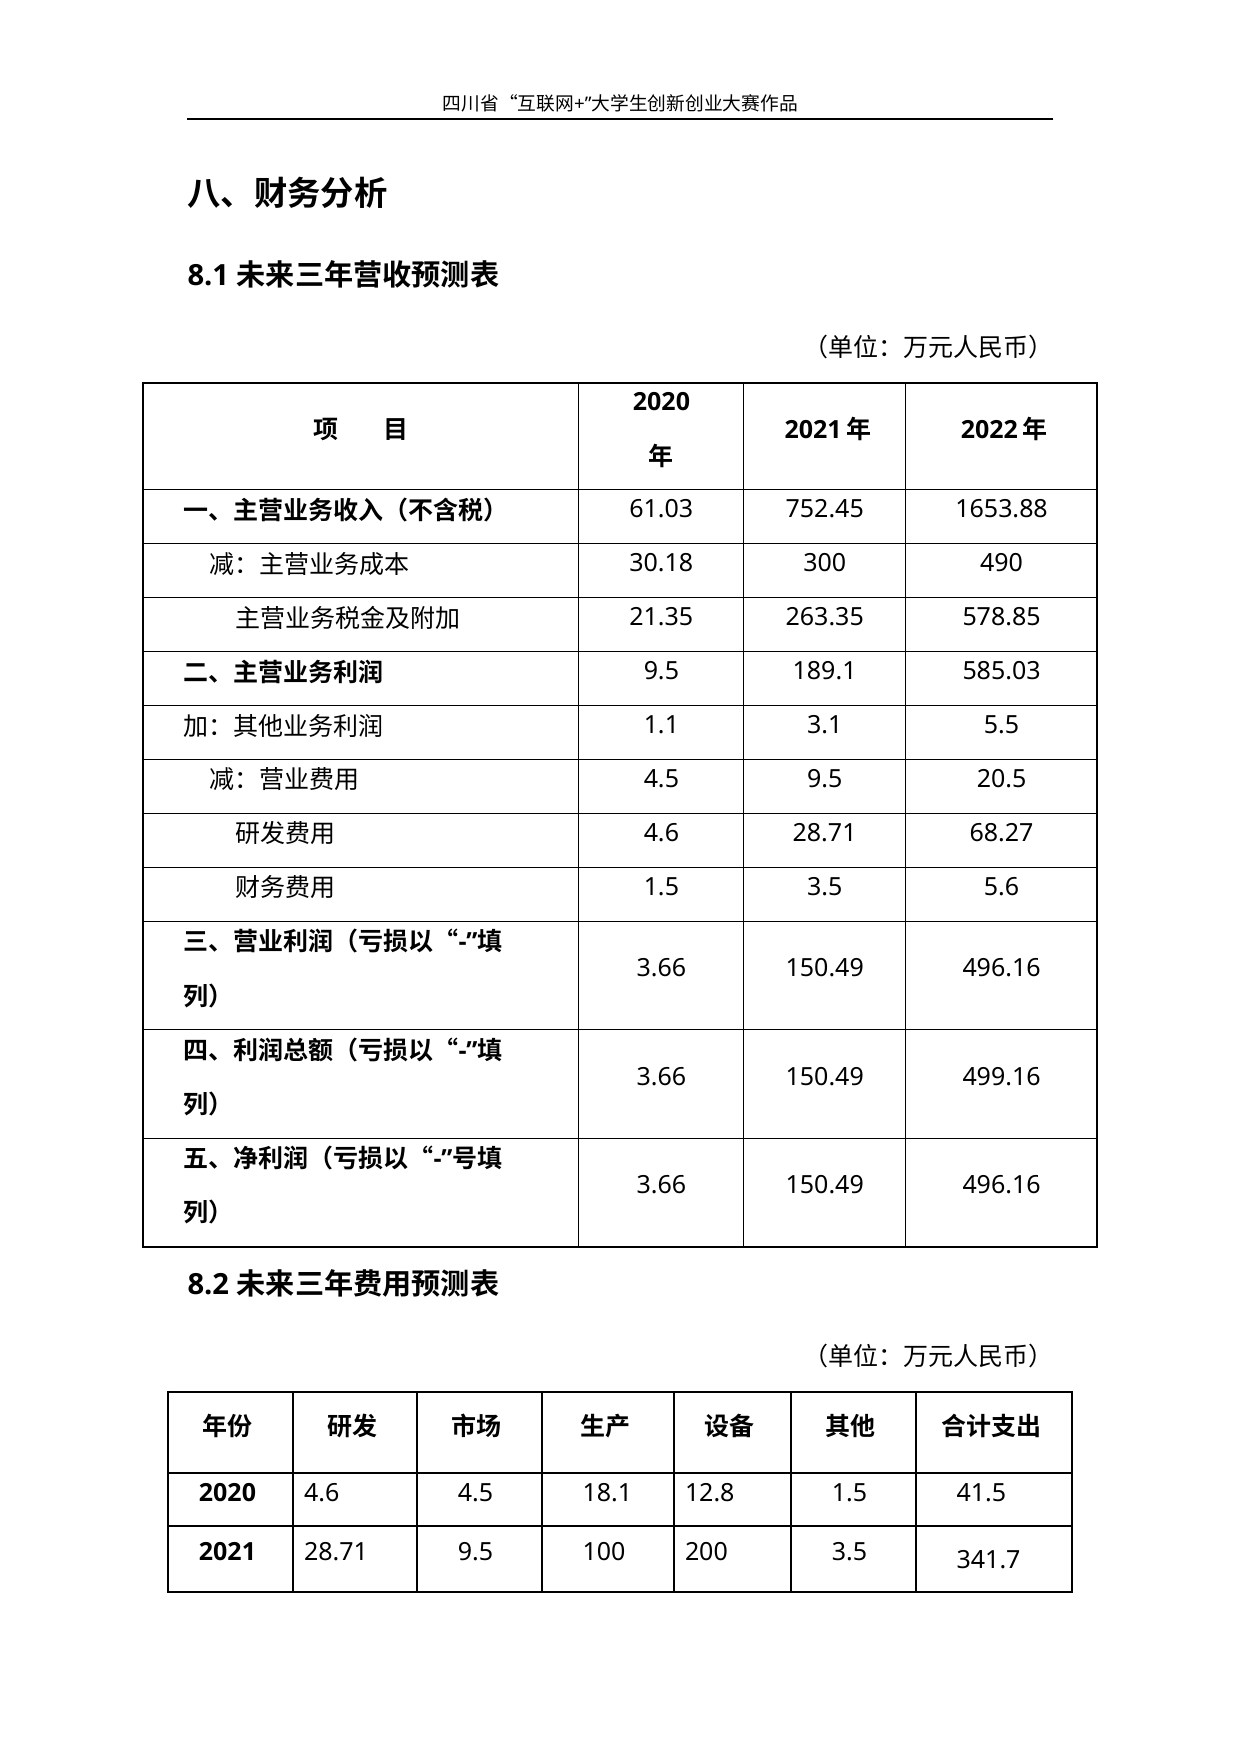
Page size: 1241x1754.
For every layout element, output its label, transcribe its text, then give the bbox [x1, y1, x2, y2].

table_header 其他 [792, 1393, 915, 1472]
table_header 生产 [543, 1393, 673, 1472]
table_cell 4.6 [579, 814, 743, 867]
table_cell 28.71 [744, 814, 905, 867]
table_cell 1.5 [792, 1474, 915, 1525]
table_cell 68.27 [906, 814, 1096, 867]
table_cell 加：其他业务利润 [144, 706, 578, 759]
table_header 市场 [418, 1393, 541, 1472]
table_cell 4.5 [579, 760, 743, 813]
table_header 2020年 [579, 384, 743, 489]
table_cell 研发费用 [144, 814, 578, 867]
table_cell 一、主营业务收入（不含税） [144, 490, 578, 543]
table_cell 263.35 [744, 598, 905, 651]
table_cell 9.5 [579, 652, 743, 705]
table_cell 1.5 [579, 868, 743, 921]
table_cell 578.85 [906, 598, 1096, 651]
table_cell 2021 [169, 1527, 292, 1591]
table_cell 200 [675, 1527, 790, 1591]
table_cell 12.8 [675, 1474, 790, 1525]
table_cell 4.6 [294, 1474, 416, 1525]
table_cell 18.1 [543, 1474, 673, 1525]
table_cell 1.1 [579, 706, 743, 759]
table_cell 499.16 [906, 1030, 1096, 1137]
table_header 研发 [294, 1393, 416, 1472]
table_cell 三、营业利润（亏损以“-”填列） [144, 922, 578, 1029]
table_cell 3.66 [579, 922, 743, 1029]
table_cell 28.71 [294, 1527, 416, 1591]
text （单位：万元人民币） [187, 327, 1053, 364]
table_cell 21.35 [579, 598, 743, 651]
table_cell 财务费用 [144, 868, 578, 921]
table_cell 四、利润总额（亏损以“-”填列） [144, 1030, 578, 1137]
table_cell 五、净利润（亏损以“-”号填列） [144, 1139, 578, 1246]
table_cell 3.5 [792, 1527, 915, 1591]
table_cell 30.18 [579, 544, 743, 597]
table_cell 150.49 [744, 1139, 905, 1246]
table_cell 41.5 [917, 1474, 1071, 1525]
table_cell 585.03 [906, 652, 1096, 705]
table_cell 9.5 [418, 1527, 541, 1591]
table_header 合计支出 [917, 1393, 1071, 1472]
table_cell 150.49 [744, 922, 905, 1029]
table_cell 5.5 [906, 706, 1096, 759]
table_header 项 目 [144, 384, 578, 489]
table_cell 2020 [169, 1474, 292, 1525]
subtitle 8.1 未来三年营收预测表 [187, 251, 1053, 294]
table_cell 主营业务税金及附加 [144, 598, 578, 651]
table_cell 5.6 [906, 868, 1096, 921]
table_cell 100 [543, 1527, 673, 1591]
table_cell 752.45 [744, 490, 905, 543]
table_cell 9.5 [744, 760, 905, 813]
text 八、财务分析 [187, 167, 1053, 215]
table_cell 减：主营业务成本 [144, 544, 578, 597]
table_header 2021年 [744, 384, 905, 489]
table_header 设备 [675, 1393, 790, 1472]
table_cell 3.66 [579, 1139, 743, 1246]
subtitle 8.2 未来三年费用预测表 [187, 1260, 1053, 1303]
table_cell 减：营业费用 [144, 760, 578, 813]
table_cell 3.1 [744, 706, 905, 759]
table_cell 341.71 [917, 1527, 1071, 1591]
table_cell 150.49 [744, 1030, 905, 1137]
table_cell 3.5 [744, 868, 905, 921]
table_cell 490 [906, 544, 1096, 597]
table_cell 20.5 [906, 760, 1096, 813]
table_cell 189.1 [744, 652, 905, 705]
table_cell 61.03 [579, 490, 743, 543]
table_cell 1653.88 [906, 490, 1096, 543]
text （单位：万元人民币） [187, 1336, 1053, 1373]
table_cell 4.5 [418, 1474, 541, 1525]
table_cell 300 [744, 544, 905, 597]
table_cell 496.16 [906, 1139, 1096, 1246]
table_header 年份 [169, 1393, 292, 1472]
table_cell 二、主营业务利润 [144, 652, 578, 705]
table_cell 496.16 [906, 922, 1096, 1029]
table_header 2022年 [906, 384, 1096, 489]
table_cell 3.66 [579, 1030, 743, 1137]
